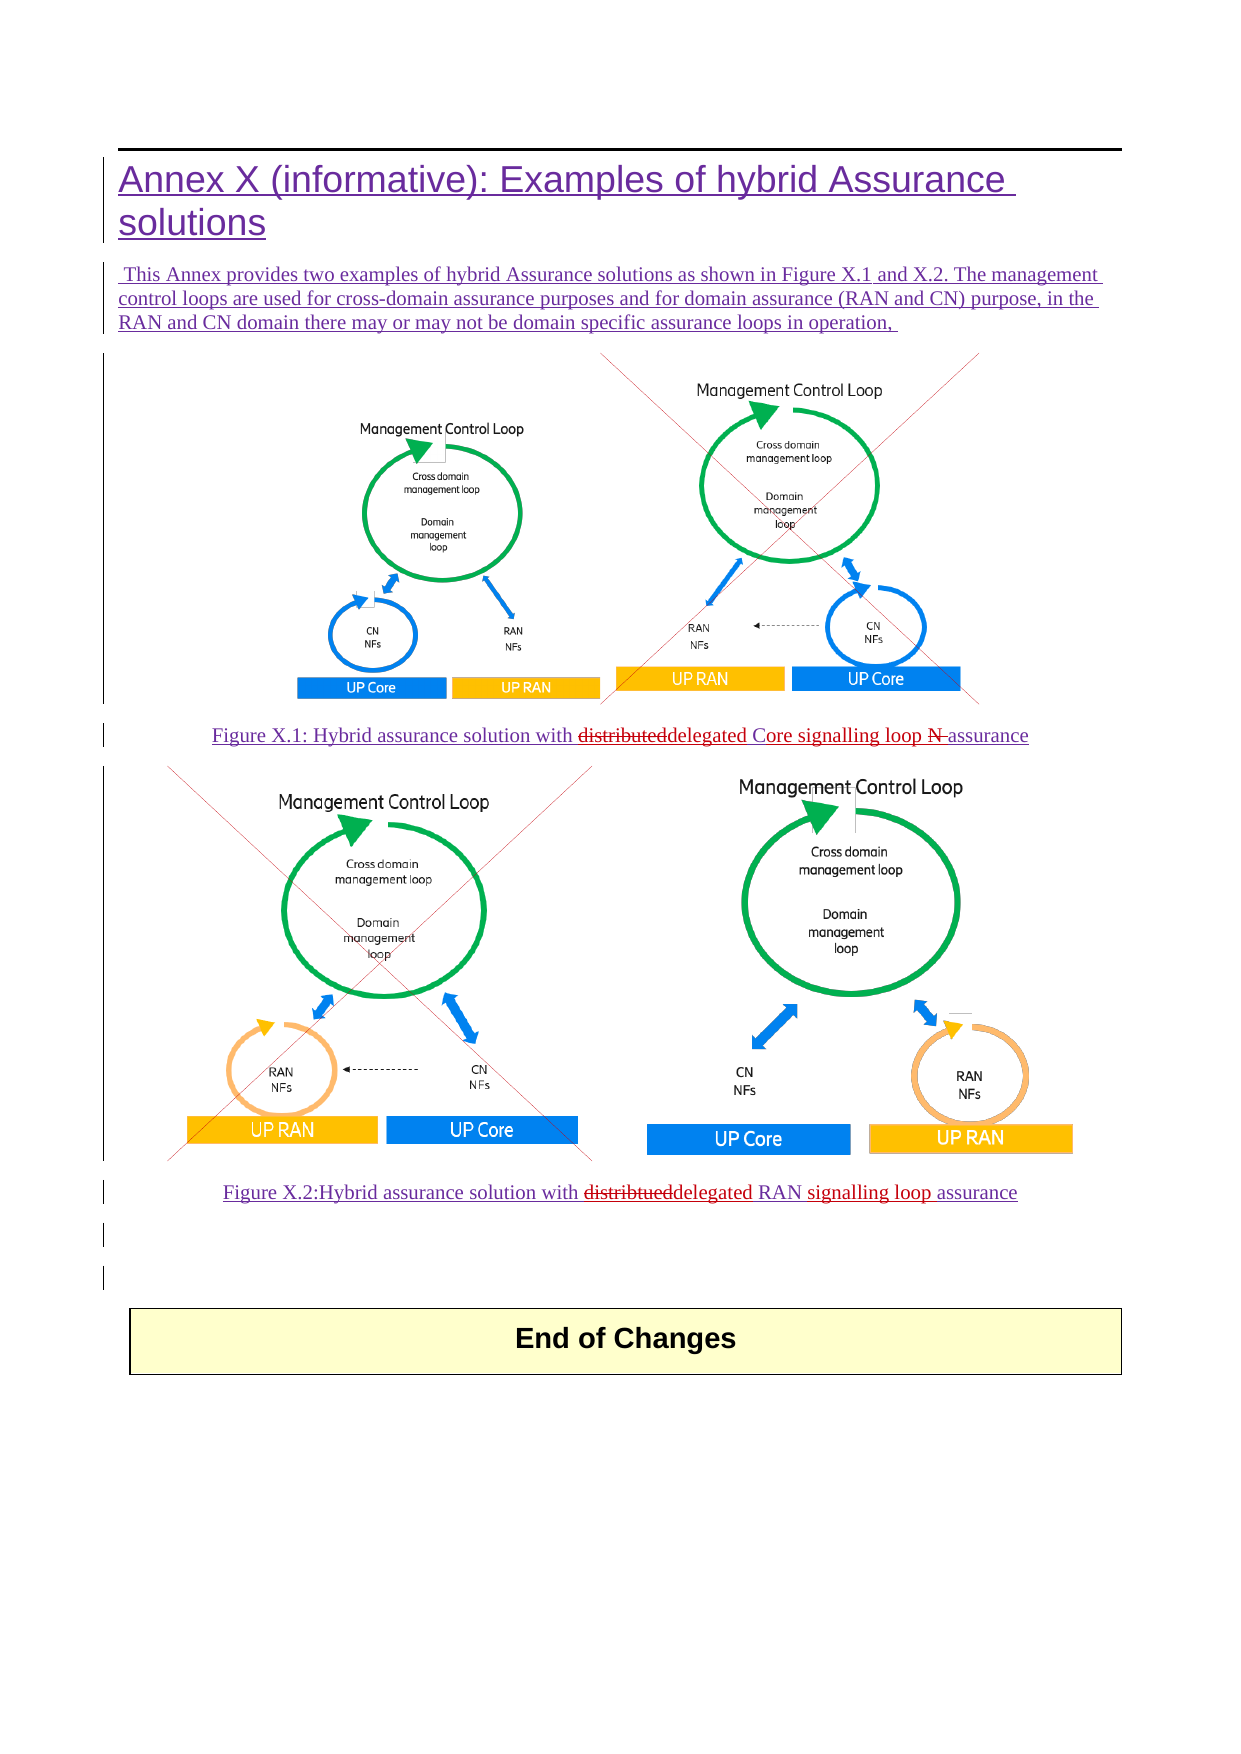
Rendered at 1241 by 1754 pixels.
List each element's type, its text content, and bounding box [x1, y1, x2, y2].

picture [167, 767, 379, 1160]
picture [601, 530, 978, 705]
table_header End of Changes [131, 1309, 1121, 1373]
picture [791, 354, 980, 704]
picture [168, 965, 591, 1162]
picture [169, 766, 590, 962]
picture [602, 353, 977, 527]
picture [381, 767, 1073, 1162]
picture [261, 354, 788, 705]
